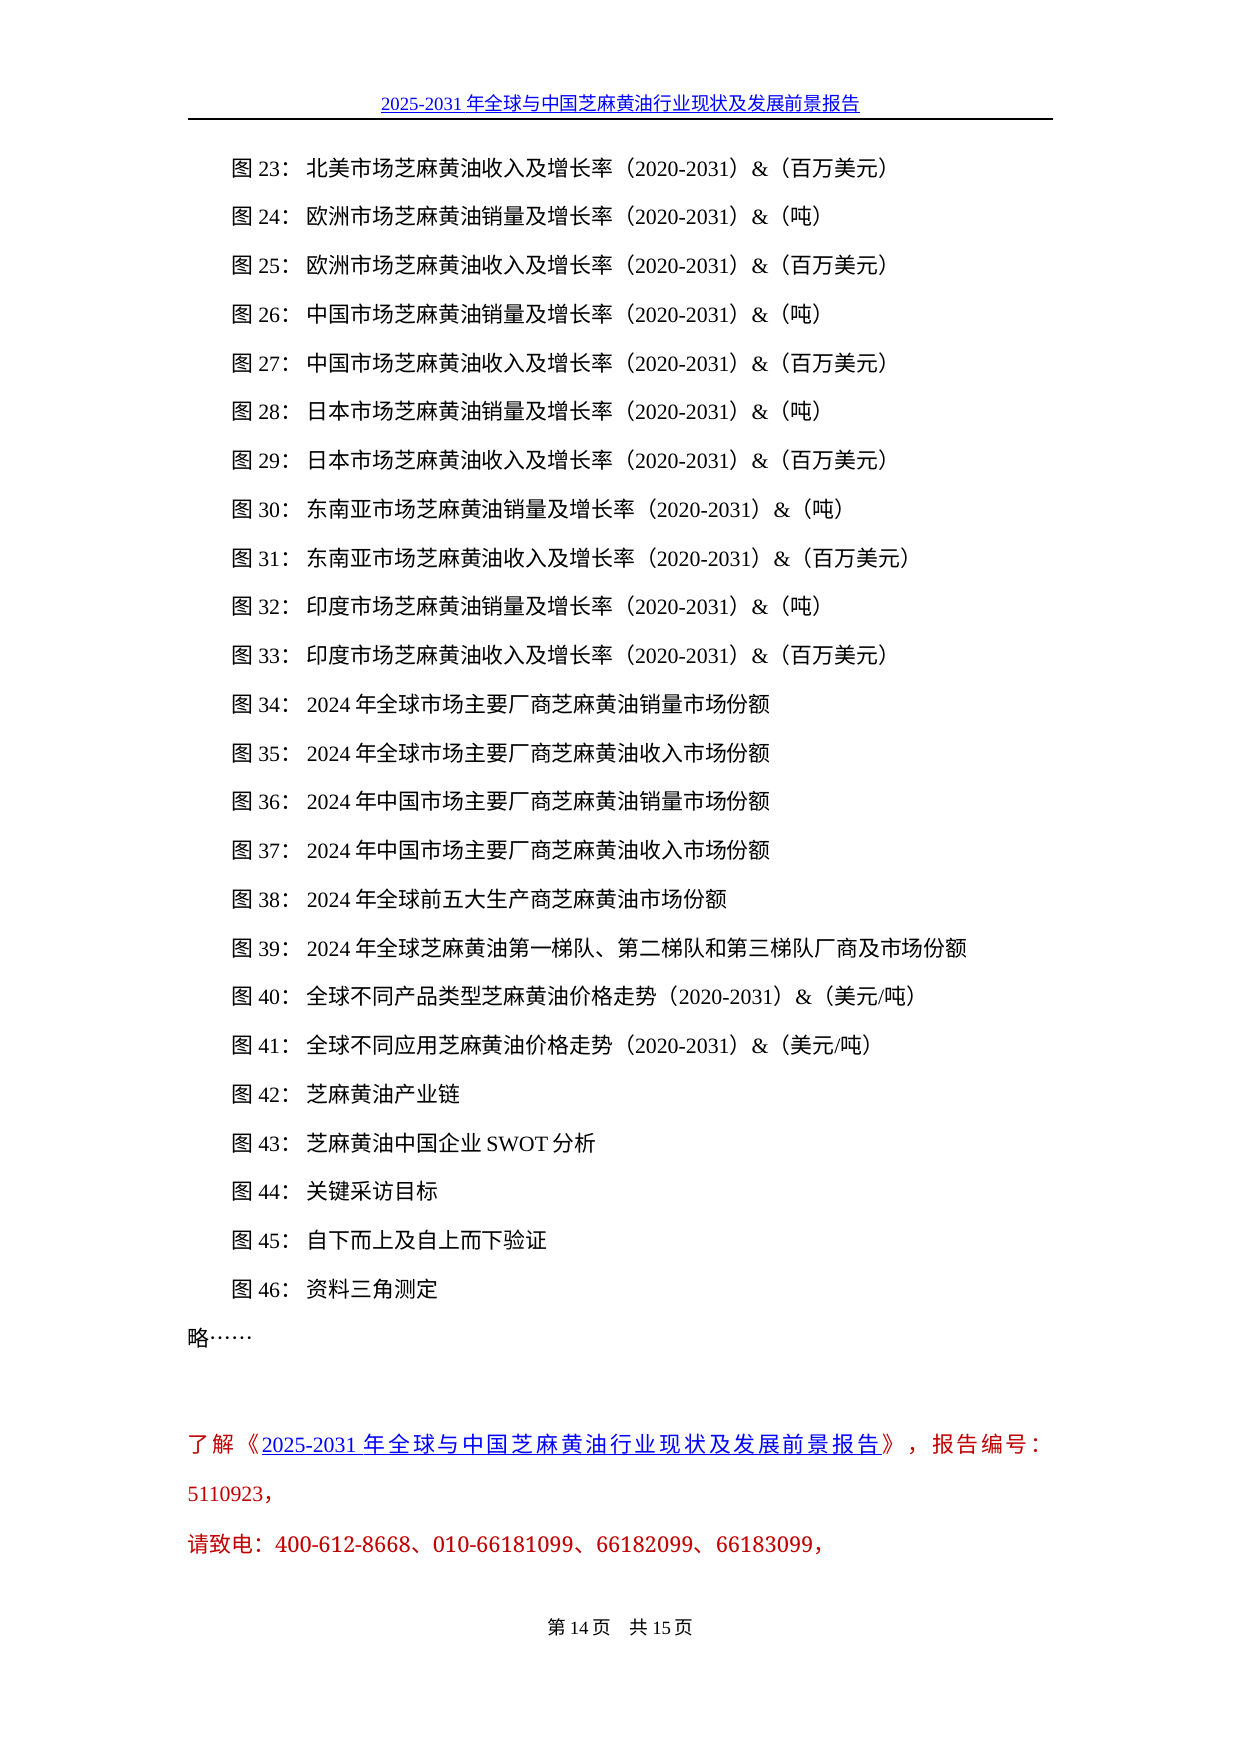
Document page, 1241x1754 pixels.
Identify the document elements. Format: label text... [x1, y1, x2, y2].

text 请致电：400-612-8668、010-66181099、66182099、66183099， [187, 1527, 1053, 1559]
text 了解《2025-2031年全球与中国芝麻黄油行业现状及发展前景报告》，报告编号：5110923， [187, 1427, 1053, 1508]
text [187, 150, 1053, 1353]
